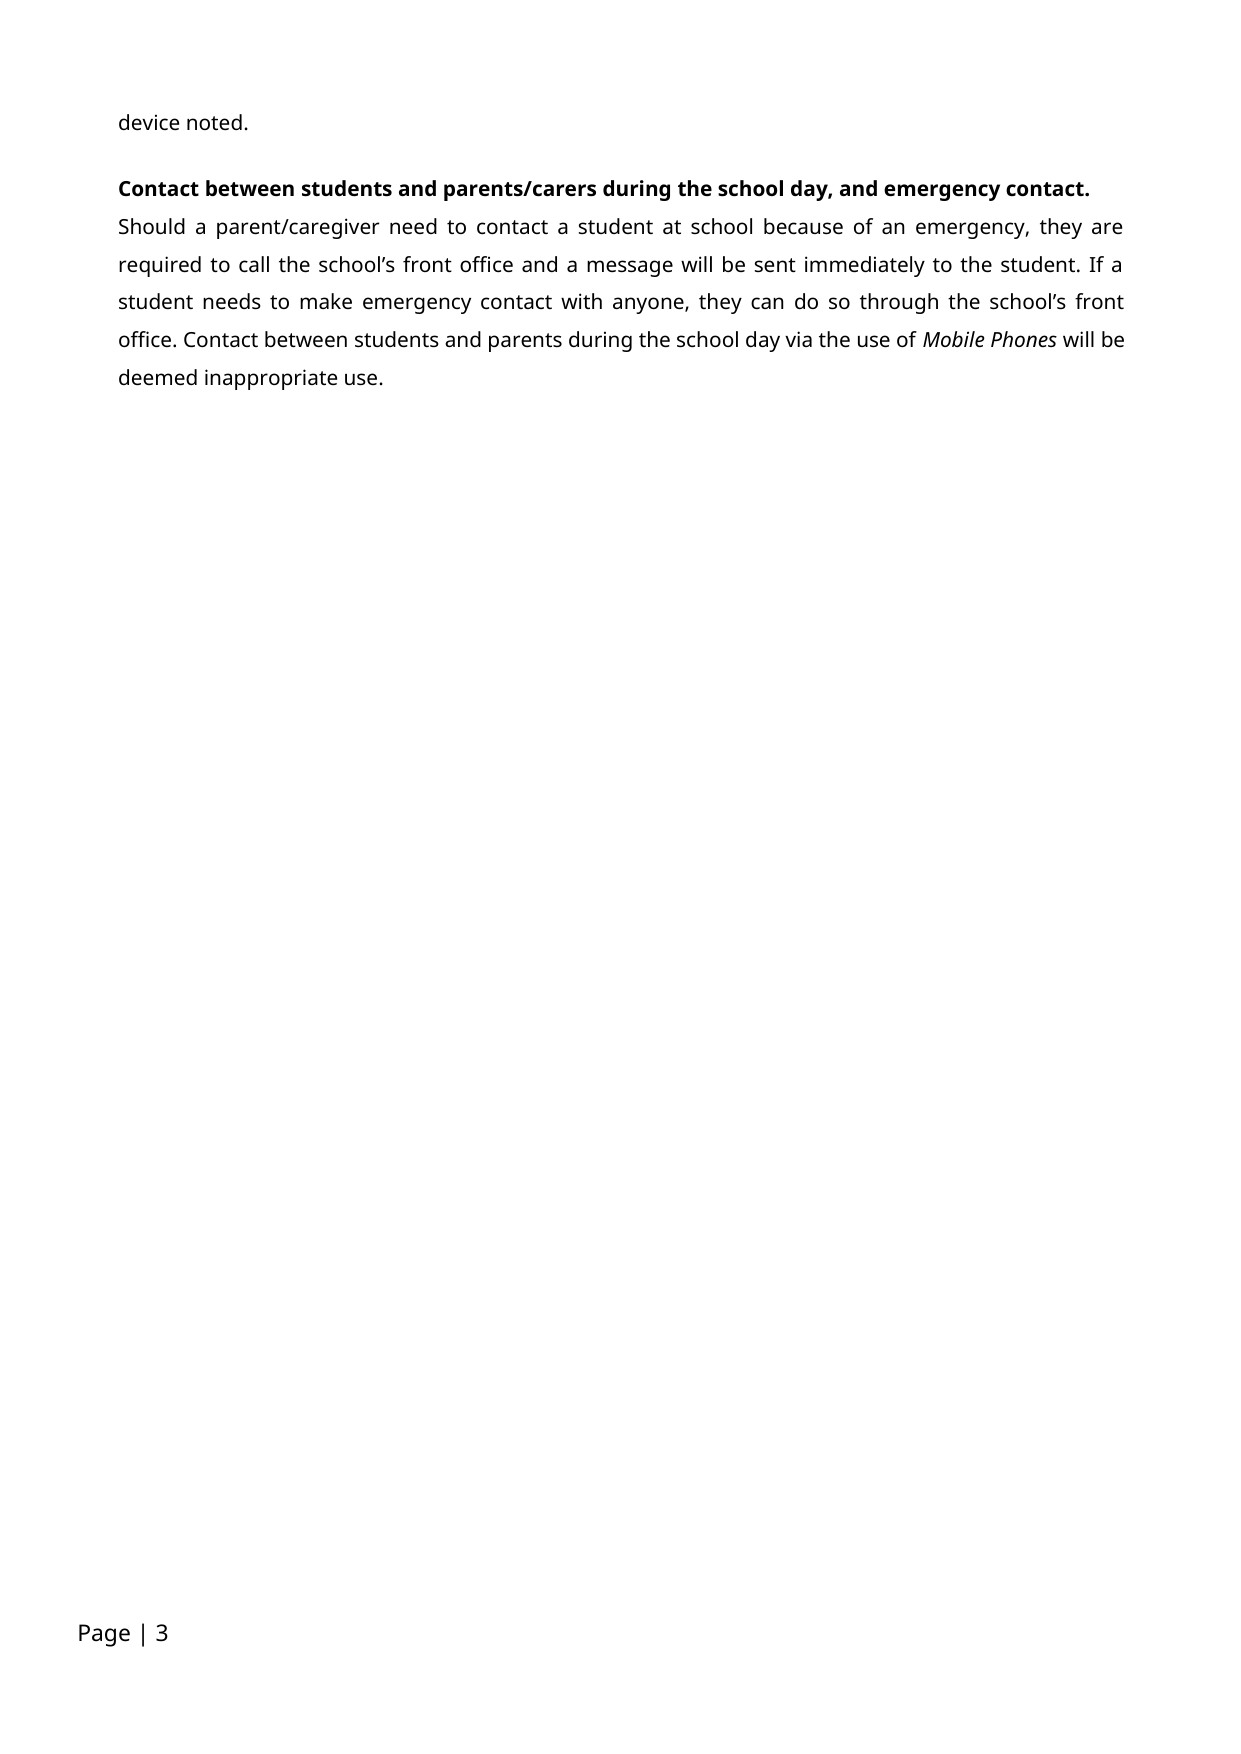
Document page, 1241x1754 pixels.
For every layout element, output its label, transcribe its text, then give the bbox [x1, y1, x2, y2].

subtitle Contact between students and parents/carers during the school day, and emergency contact. [118, 174, 1161, 203]
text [118, 108, 1122, 137]
text Should a parent/caregiver need to contact a student at school because of an emergency, they are required to call the school’s front office and a message will be sent immediately to the student. If a student needs to make emergency contact with anyone, they can do so through the school’s front office. Contact between students and parents during the school day via the use of Mobile Phones will be deemed inappropriate use. [118, 212, 1125, 392]
